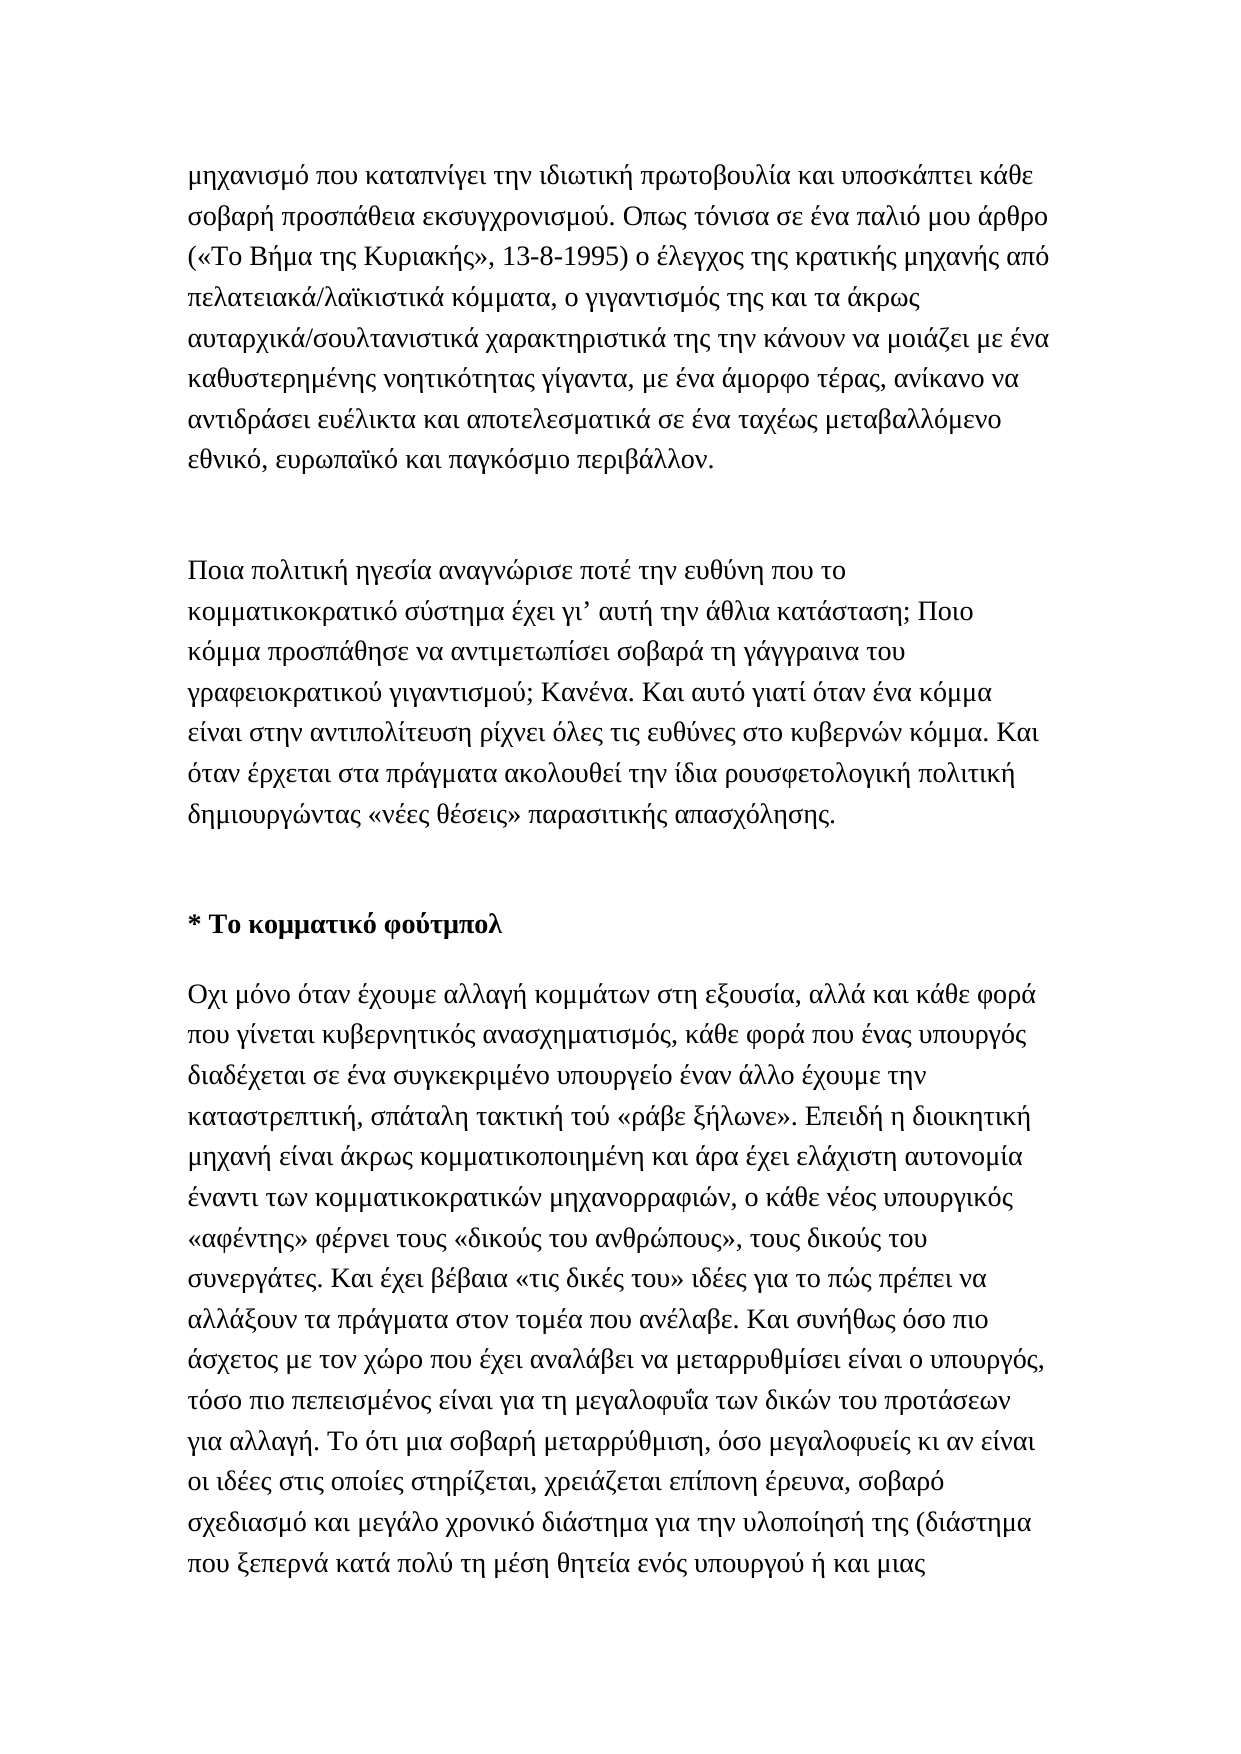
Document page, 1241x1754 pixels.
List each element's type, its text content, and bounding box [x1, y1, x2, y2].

text * Το κομματικό φούτμπολ [187, 858, 1053, 939]
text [187, 969, 1053, 1578]
text Ποια πολιτική ηγεσία αναγνώρισε ποτέ την ευθύνη που το κομματικοκρατικό σύστημα έχει γι’ αυτή την άθλια κατάσταση; Ποιο κόμμα προσπάθησε να αντιμετωπίσει σοβαρά τη γάγγραινα του γραφειοκρατικού γιγαντισμού; Κανένα. Και αυτό γιατί όταν ένα κόμμα είναι στην αντιπολίτευση ρίχνει όλες τις ευθύνες στο κυβερνών κόμμα. Και όταν έρχεται στα πράγματα ακολουθεί την ίδια ρουσφετολογική πολιτική δημιουργώντας «νέες θέσεις» παρασιτικής απασχόλησης. [187, 504, 1053, 829]
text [187, 150, 1053, 475]
